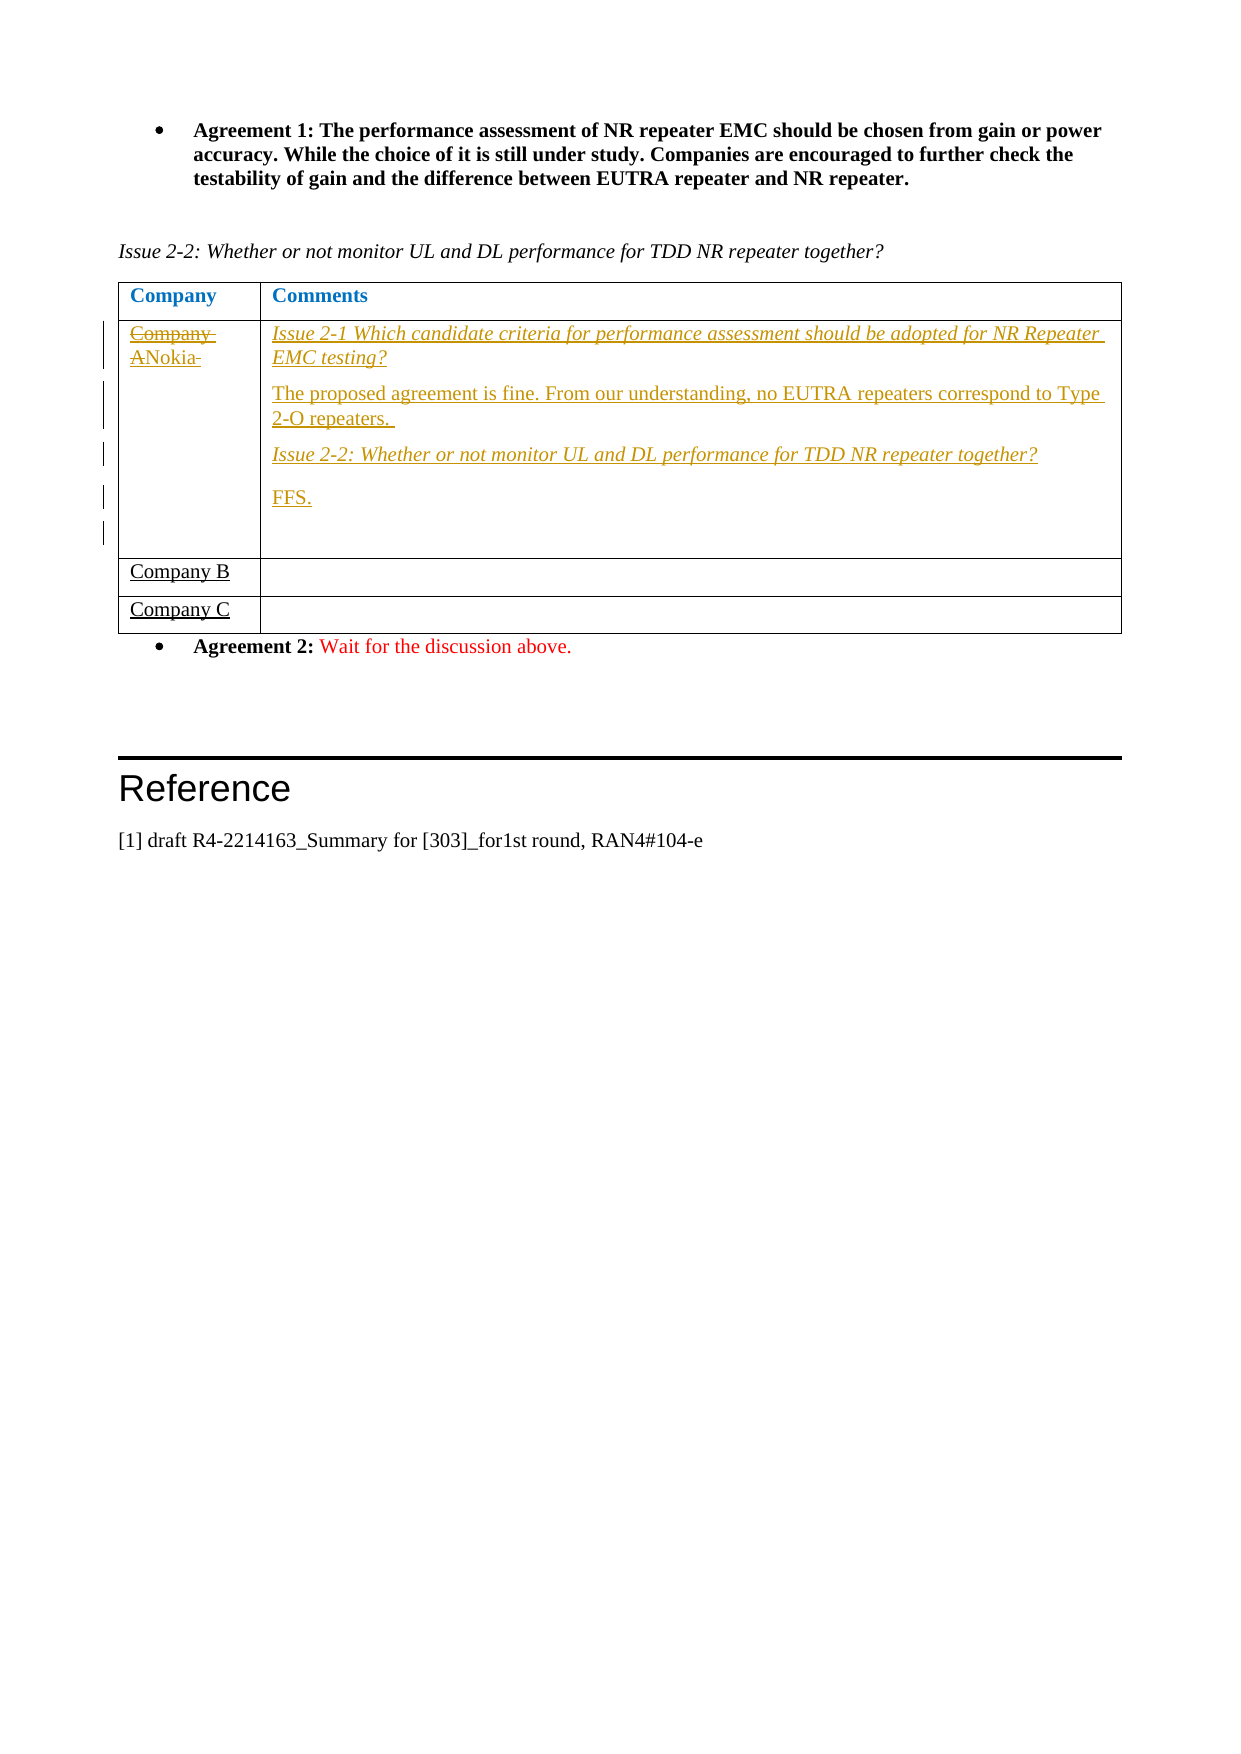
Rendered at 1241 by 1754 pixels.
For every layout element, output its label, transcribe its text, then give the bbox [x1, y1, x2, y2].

table_cell Company B [119, 559, 260, 596]
subtitle Reference [118, 760, 1122, 809]
table_header Company [119, 283, 260, 320]
table_cell [261, 597, 1121, 633]
text Issue 2-2: Whether or not monitor UL and DL performance for TDD NR repeater together? [118, 239, 1122, 263]
list Agreement 1: The performance assessment of NR repeater EMC should be chosen from gain or power accuracy. While the choice of it is still under study. Companies are encouraged to further check the testability of gain and the difference between EUTRA repeater and NR repeater. [156, 118, 1122, 190]
table_cell [261, 321, 1121, 558]
table_cell [261, 559, 1121, 596]
table_cell [119, 321, 260, 558]
table_cell Company C [119, 597, 260, 633]
table_header Comments [261, 283, 1121, 320]
text [1] draft R4-2214163_Summary for [303]_for1st round, RAN4#104-e [118, 828, 1122, 852]
list Agreement 2: Wait for the discussion above. [156, 634, 1122, 658]
